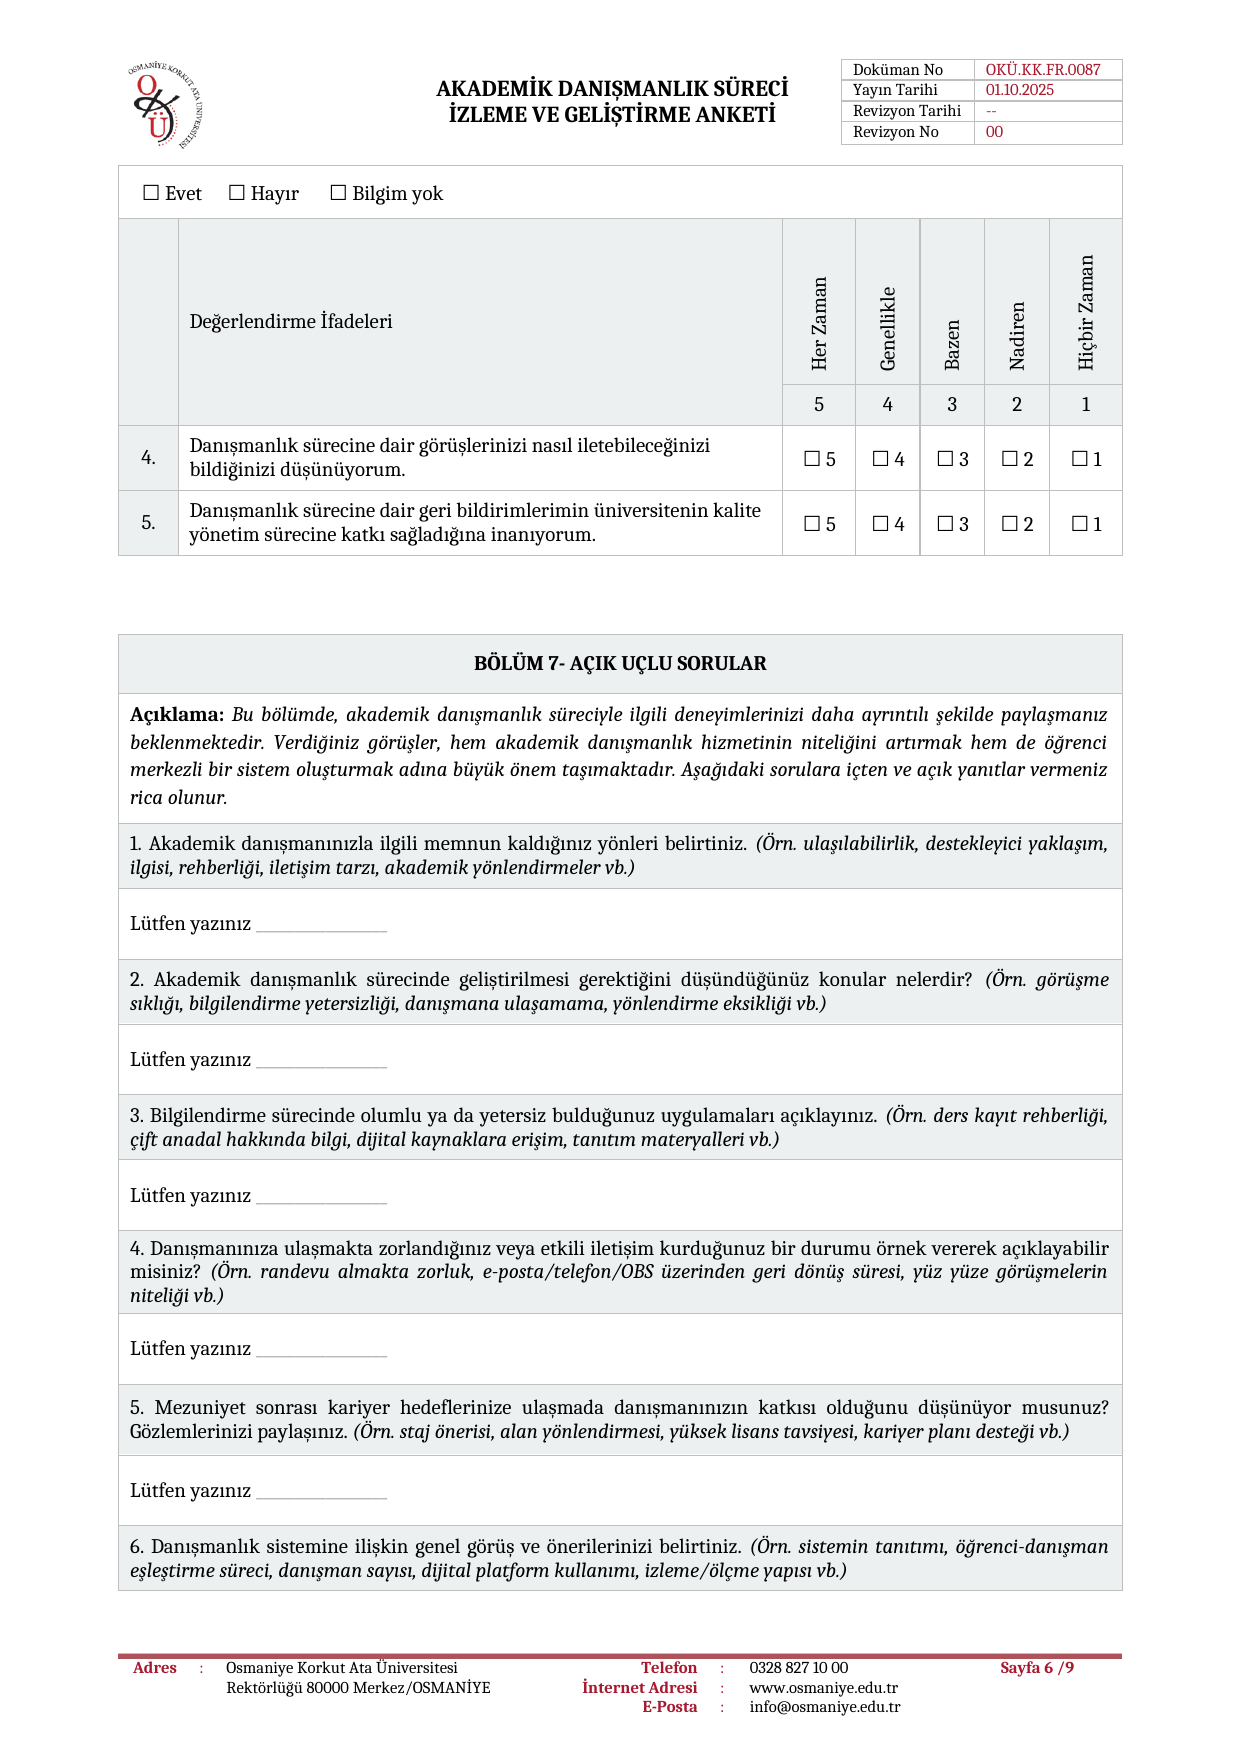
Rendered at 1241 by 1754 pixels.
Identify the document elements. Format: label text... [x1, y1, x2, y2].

table_cell Her Zaman [783, 219, 855, 384]
table_cell 5 [783, 426, 855, 490]
table_cell Değerlendirme İfadeleri [179, 219, 782, 425]
table_cell Danışmanlık sürecine dair geri bildirimlerimin üniversitenin kalite yönetim sürecine katkı sağladığına inanıyorum. [179, 491, 782, 555]
table_cell 3 [921, 385, 984, 425]
table_cell 3 [921, 426, 984, 490]
table_cell Genellikle [856, 219, 919, 384]
table_cell 4. [119, 426, 178, 490]
table_cell 6. Danışmanlık sistemine ilişkin genel görüş ve önerilerinizi belirtiniz. (Örn. sistemin tanıtımı, öğrenci-danışman eşleştirme süreci, danışman sayısı, dijital platform kullanımı, izleme/ölçme yapısı vb.) [119, 1526, 1122, 1590]
table_cell Bazen [921, 219, 984, 384]
table_cell 2 [985, 491, 1049, 555]
table_cell Lütfen yazınız _________________ [119, 889, 1122, 958]
table_cell 5. [119, 491, 178, 555]
table_cell Hiçbir Zaman [1050, 219, 1122, 384]
table_cell Lütfen yazınız _________________ [119, 1025, 1122, 1094]
picture [128, 61, 203, 149]
table_cell Evet Hayır Bilgim yok [119, 166, 1122, 218]
table_cell 4 [856, 385, 919, 425]
table_cell 1 [1050, 385, 1122, 425]
table_cell 2 [985, 385, 1049, 425]
table_cell 4 [856, 491, 919, 555]
table_cell 3. Bilgilendirme sürecinde olumlu ya da yetersiz bulduğunuz uygulamaları açıklayınız. (Örn. ders kayıt rehberliği, çift anadal hakkında bilgi, dijital kaynaklara erişim, tanıtım materyalleri vb.) [119, 1095, 1122, 1159]
table_cell 3 [921, 491, 984, 555]
table_cell Nadiren [985, 219, 1049, 384]
table_header BÖLÜM 7- AÇIK UÇLU SORULAR [119, 635, 1122, 693]
table_cell [119, 219, 178, 425]
table_cell 5. Mezuniyet sonrası kariyer hedeflerinize ulaşmada danışmanınızın katkısı olduğunu düşünüyor musunuz? Gözlemlerinizi paylaşınız. (Örn. staj önerisi, alan yönlendirmesi, yüksek lisans tavsiyesi, kariyer planı desteği vb.) [119, 1385, 1122, 1454]
table_cell Lütfen yazınız _________________ [119, 1314, 1122, 1384]
table_cell 1. Akademik danışmanınızla ilgili memnun kaldığınız yönleri belirtiniz. (Örn. ulaşılabilirlik, destekleyici yaklaşım, ilgisi, rehberliği, iletişim tarzı, akademik yönlendirmeler vb.) [119, 824, 1122, 888]
table_cell 1 [1050, 491, 1122, 555]
table_cell 2 [985, 426, 1049, 490]
table_cell Danışmanlık sürecine dair görüşlerinizi nasıl iletebileceğinizi bildiğinizi düşünüyorum. [179, 426, 782, 490]
table_cell 4 [856, 426, 919, 490]
table_cell Lütfen yazınız _________________ [119, 1456, 1122, 1525]
table_cell 2. Akademik danışmanlık sürecinde geliştirilmesi gerektiğini düşündüğünüz konular nelerdir? (Örn. görüşme sıklığı, bilgilendirme yetersizliği, danışmana ulaşamama, yönlendirme eksikliği vb.) [119, 960, 1122, 1023]
table_cell Açıklama: Bu bölümde, akademik danışmanlık süreciyle ilgili deneyimlerinizi daha ayrıntılı şekilde paylaşmanız beklenmektedir. Verdiğiniz görüşler, hem akademik danışmanlık hizmetinin niteliğini artırmak hem de öğrenci merkezli bir sistem oluşturmak adına büyük önem taşımaktadır. Aşağıdaki sorulara içten ve açık yanıtlar vermeniz rica olunur. [119, 694, 1122, 823]
table_cell 4. Danışmanınıza ulaşmakta zorlandığınız veya etkili iletişim kurduğunuz bir durumu örnek vererek açıklayabilir misiniz? (Örn. randevu almakta zorluk, e-posta/telefon/OBS üzerinden geri dönüş süresi, yüz yüze görüşmelerin niteliği vb.) [119, 1231, 1122, 1313]
table_cell 1 [1050, 426, 1122, 490]
table_cell Lütfen yazınız _________________ [119, 1160, 1122, 1230]
table_cell 5 [783, 491, 855, 555]
table_cell 5 [783, 385, 855, 425]
